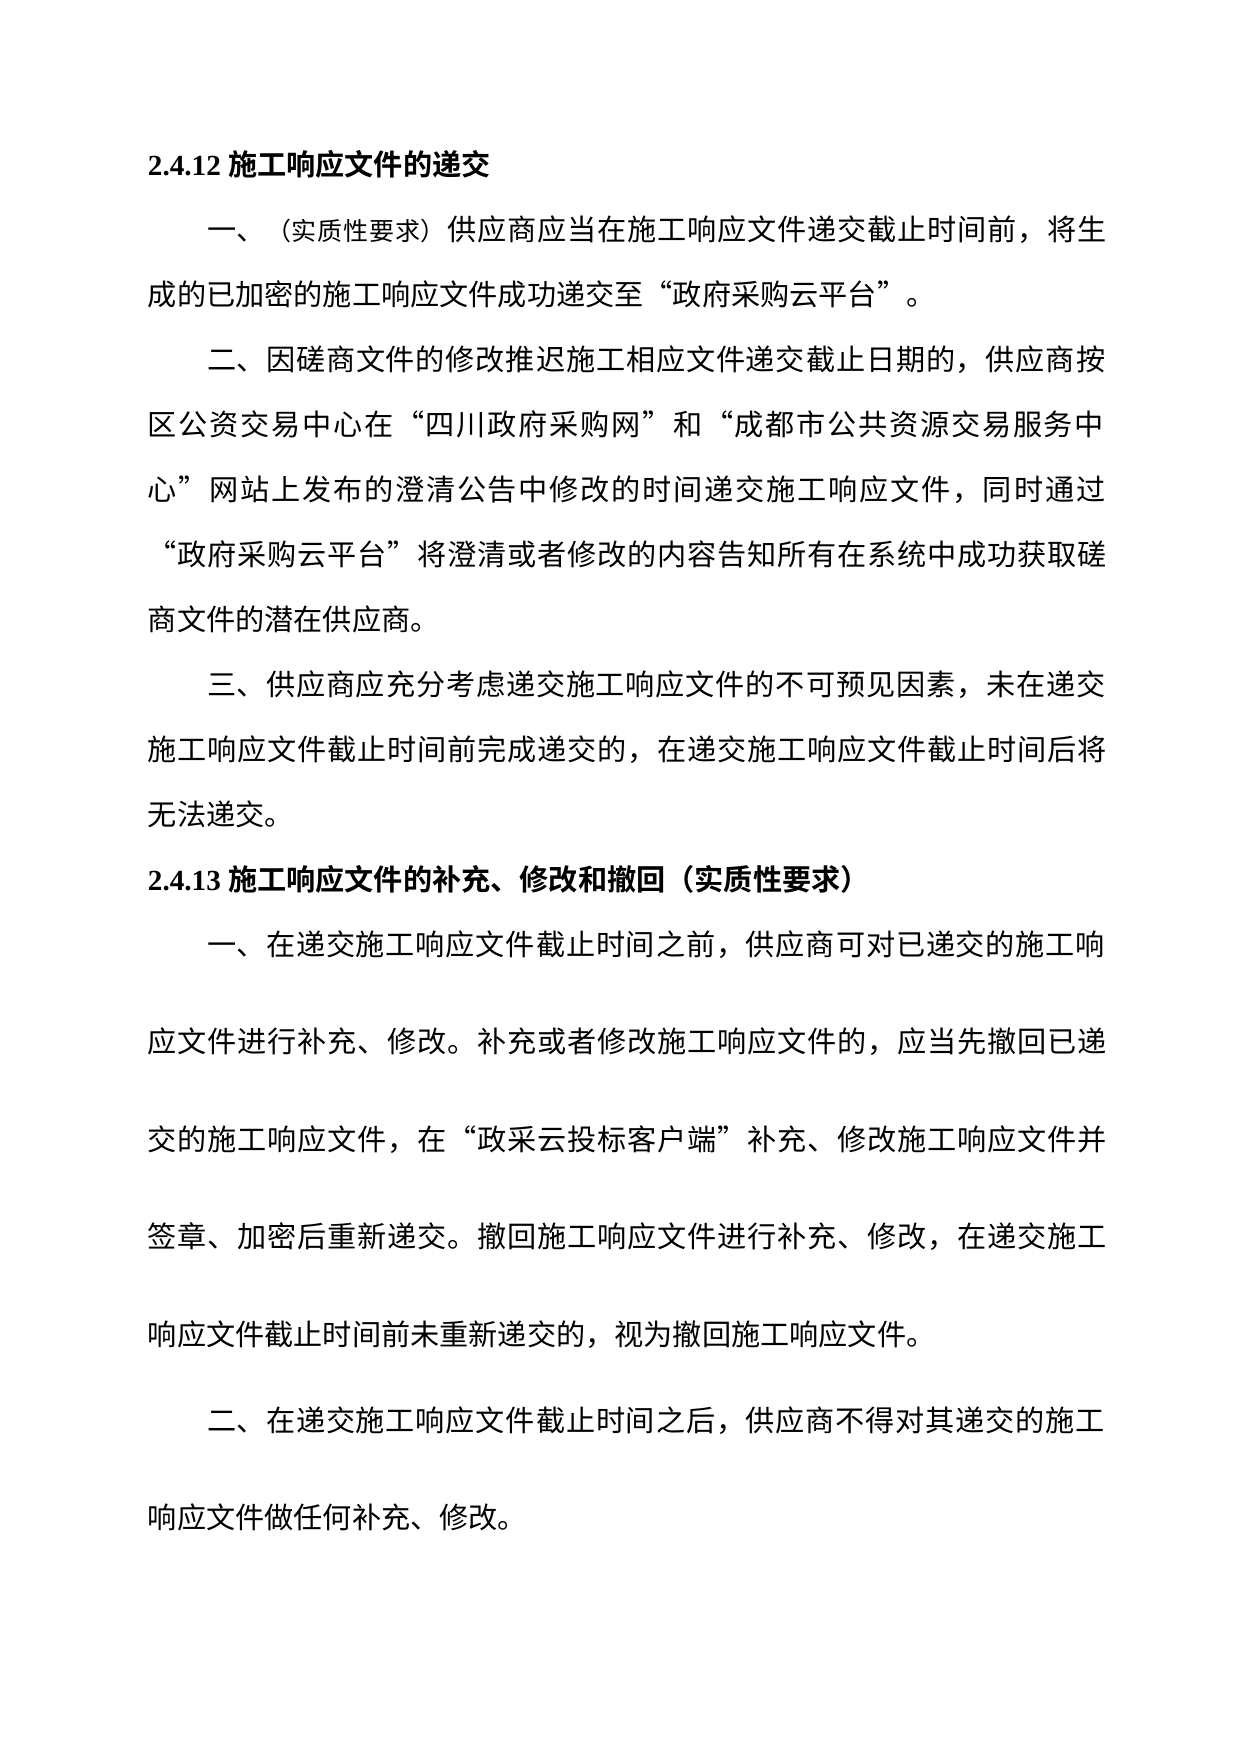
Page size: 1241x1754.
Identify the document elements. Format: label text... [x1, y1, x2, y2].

list 供应商应充分考虑递交施工响应文件的不可预见因素，未在递交施工响应文件截止时间前完成递交的，在递交施工响应文件截止时间后将无法递交。 [148, 650, 1107, 845]
list 在递交施工响应文件截止时间之后，供应商不得对其递交的施工响应文件做任何补充、修改。 [148, 1386, 1107, 1548]
list 因磋商文件的修改推迟施工相应文件递交截止日期的，供应商按区公资交易中心在“四川政府采购网”和“成都市公共资源交易服务中心”网站上发布的澄清公告中修改的时间递交施工响应文件，同时通过“政府采购云平台”将澄清或者修改的内容告知所有在系统中成功获取磋商文件的潜在供应商。 [148, 325, 1107, 650]
subtitle 施工响应文件的补充、修改和撤回（实质性要求） [148, 845, 1107, 910]
list 在递交施工响应文件截止时间之前，供应商可对已递交的施工响应文件进行补充、修改。补充或者修改施工响应文件的，应当先撤回已递交的施工响应文件，在“政采云投标客户端”补充、修改施工响应文件并签章、加密后重新递交。撤回施工响应文件进行补充、修改，在递交施工响应文件截止时间前未重新递交的，视为撤回施工响应文件。 [148, 910, 1107, 1365]
subtitle 施工响应文件的递交 [148, 130, 1107, 195]
list （实质性要求）供应商应当在施工响应文件递交截止时间前，将生成的已加密的施工响应文件成功递交至“政府采购云平台”。 [148, 195, 1107, 325]
